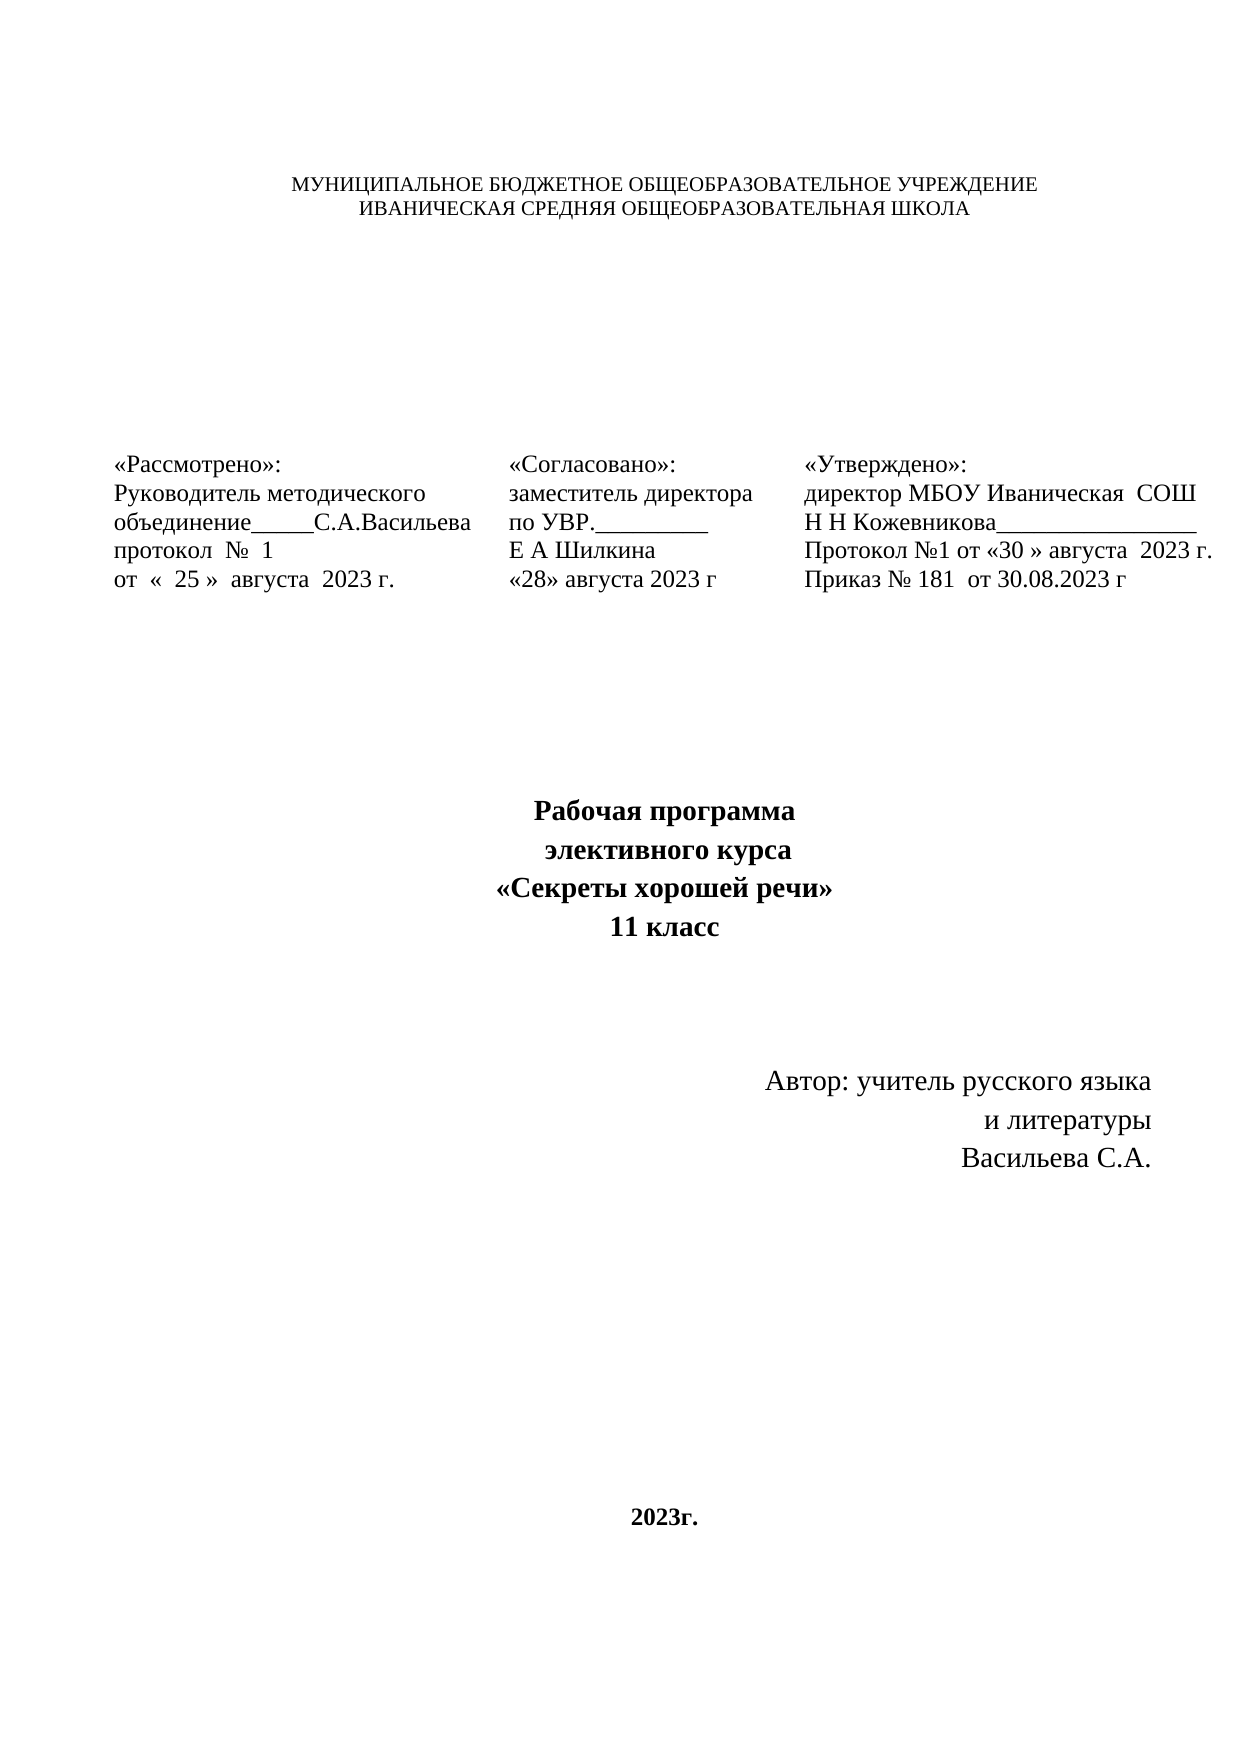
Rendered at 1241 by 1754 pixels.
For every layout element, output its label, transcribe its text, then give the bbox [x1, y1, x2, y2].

text МУНИЦИПАЛЬНОЕ БЮДЖЕТНОЕ ОБЩЕОБРАЗОВАТЕЛЬНОЕ УЧРЕЖДЕНИЕ [177, 172, 1152, 196]
text «Секреты хорошей речи» [177, 871, 1152, 904]
text Рабочая программа [177, 793, 1152, 827]
text ИВАНИЧЕСКАЯ СРЕДНЯЯ ОБЩЕОБРАЗОВАТЕЛЬНАЯ ШКОЛА [177, 196, 1152, 220]
text 11 класс [177, 909, 1152, 943]
text Автор: учитель русского языка [177, 1063, 1152, 1097]
text Васильева С.А. [177, 1140, 1152, 1174]
text элективного курса [177, 832, 1152, 866]
table_header «Согласовано»: заместитель директора по УВР._________ Е А Шилкина «28» августа 2023 г [498, 449, 793, 686]
table_header «Утверждено»: директор МБОУ Иваническая СОШ Н Н Кожевникова________________ Протокол №1 от «30 » августа 2023 г. Приказ № 181 от 30.08.2023 г [793, 449, 1227, 686]
table_header «Рассмотрено»: Руководитель методического объединение_____С.А.Васильева протокол № 1 от « 25 » августа 2023 г. [102, 449, 497, 686]
text 2023г. [177, 1502, 1152, 1531]
text и литературы [177, 1102, 1152, 1135]
